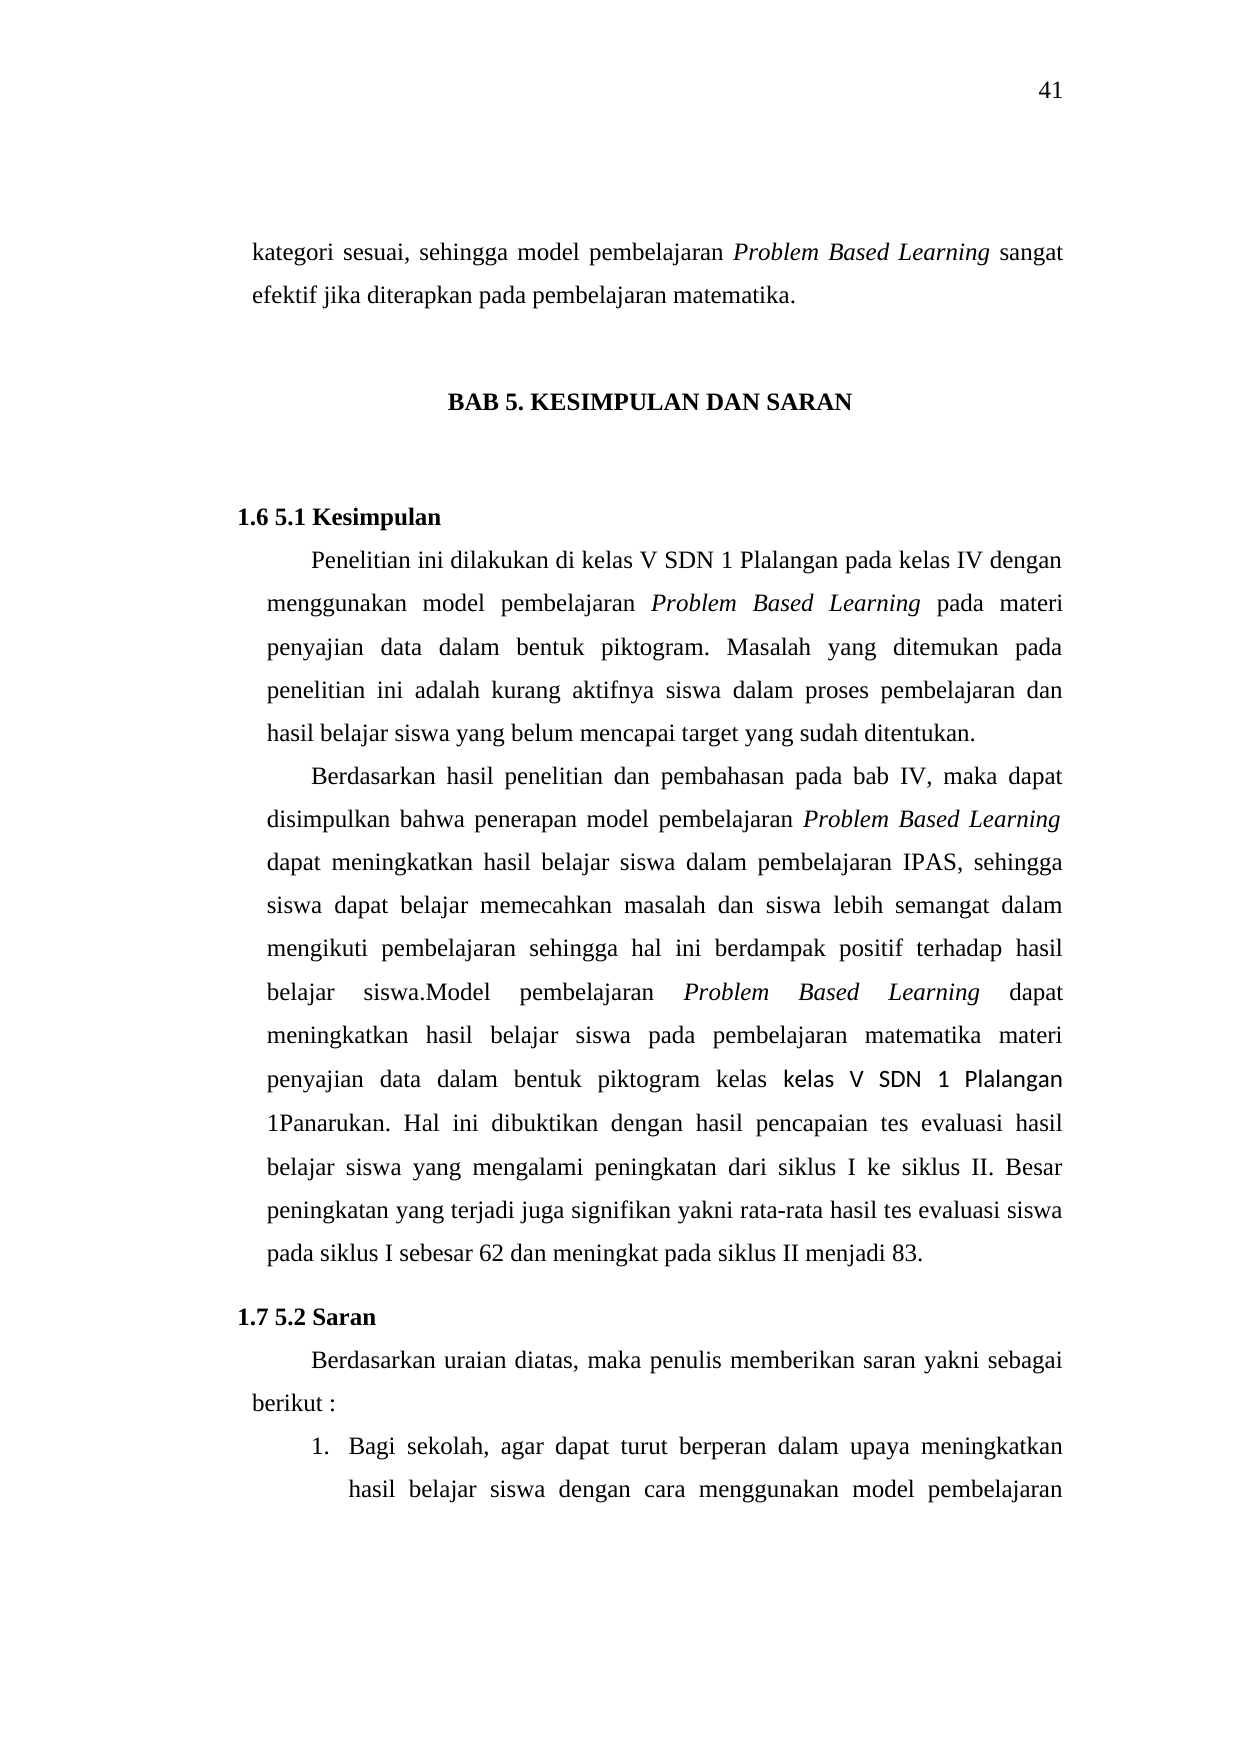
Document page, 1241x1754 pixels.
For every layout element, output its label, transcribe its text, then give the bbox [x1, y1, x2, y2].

subtitle 5.2 Saran [237, 1302, 1063, 1331]
list Berdasarkan hasil penelitian dan pembahasan pada bab IV, maka dapat disimpulkan bahwa penerapan model pembelajaran Problem Based Learning dapat meningkatkan hasil belajar siswa dalam pembelajaran IPAS, sehingga siswa dapat belajar memecahkan masalah dan siswa lebih semangat dalam mengikuti pembelajaran sehingga hal ini berdampak positif terhadap hasil belajar siswa.Model pembelajaran Problem Based Learning dapat meningkatkan hasil belajar siswa pada pembelajaran matematika materi penyajian data dalam bentuk piktogram kelas kelas V SDN 1 Plalangan 1Panarukan. Hal ini dibuktikan dengan hasil pencapaian tes evaluasi hasil belajar siswa yang mengalami peningkatan dari siklus I ke siklus II. Besar peningkatan yang terjadi juga signifikan yakni rata-rata hasil tes evaluasi siswa pada siklus I sebesar 62 dan meningkat pada siklus II menjadi 83. [267, 761, 1063, 1267]
list Berdasarkan uraian diatas, maka penulis memberikan saran yakni sebagai berikut : [252, 1345, 1063, 1417]
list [311, 1431, 1063, 1503]
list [252, 237, 1063, 309]
subtitle BAB 5. KESIMPULAN DAN SARAN [237, 387, 1063, 416]
list Penelitian ini dilakukan di kelas V SDN 1 Plalangan pada kelas IV dengan menggunakan model pembelajaran Problem Based Learning pada materi penyajian data dalam bentuk piktogram. Masalah yang ditemukan pada penelitian ini adalah kurang aktifnya siswa dalam proses pembelajaran dan hasil belajar siswa yang belum mencapai target yang sudah ditentukan. [267, 545, 1063, 747]
subtitle 5.1 Kesimpulan [237, 502, 1063, 531]
